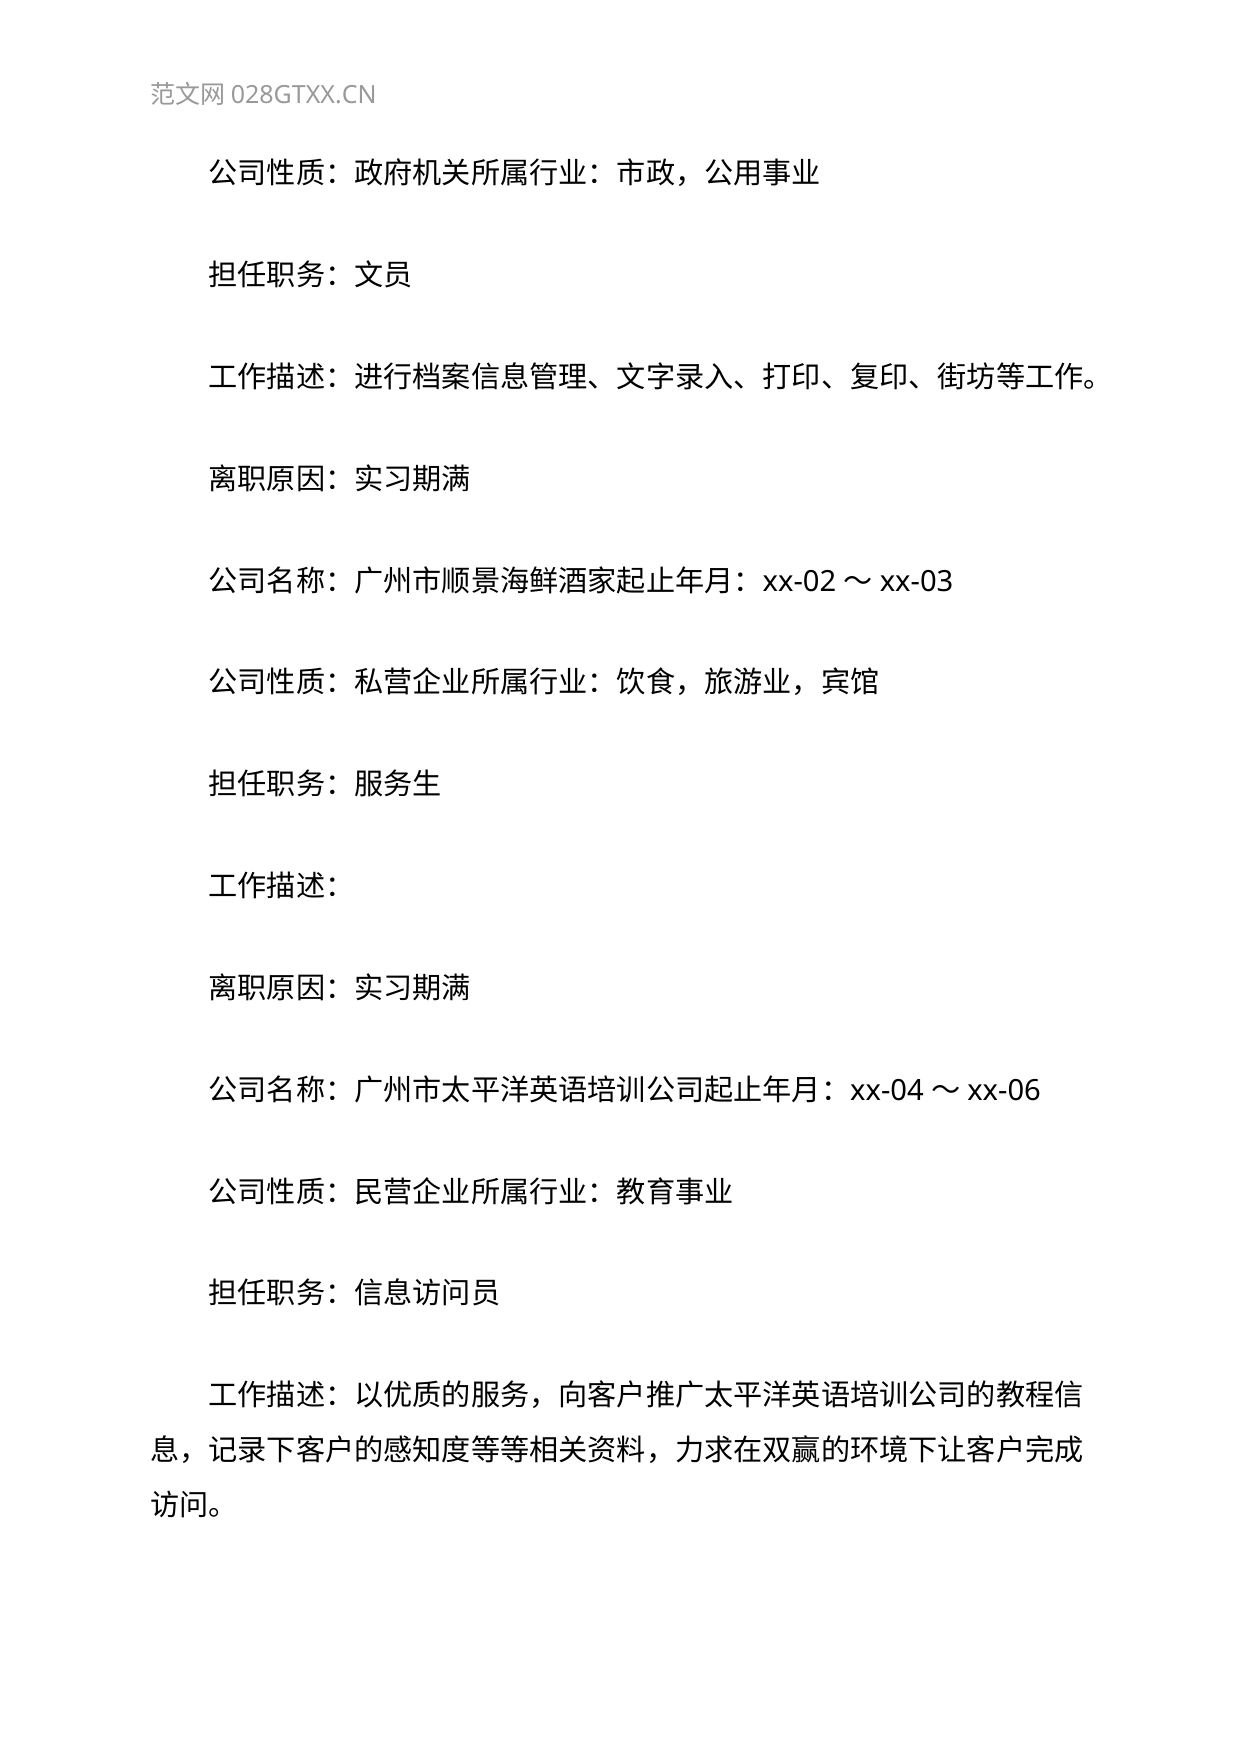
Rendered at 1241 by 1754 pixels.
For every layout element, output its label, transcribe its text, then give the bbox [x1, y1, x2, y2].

text 工作描述：进行档案信息管理、文字录入、打印、复印、街坊等工作。 [150, 353, 1090, 396]
text 公司性质：私营企业所属行业：饮食，旅游业，宾馆 [150, 659, 1090, 701]
text 担任职务：服务生 [150, 761, 1090, 803]
text 公司性质：民营企业所属行业：教育事业 [150, 1168, 1090, 1210]
text 担任职务：信息访问员 [150, 1270, 1090, 1312]
text 离职原因：实习期满 [150, 964, 1090, 1007]
text 公司名称：广州市顺景海鲜酒家起止年月：xx-02 ～ xx-03 [150, 557, 1090, 599]
text 公司名称：广州市太平洋英语培训公司起止年月：xx-04 ～ xx-06 [150, 1066, 1090, 1108]
text 工作描述： [150, 863, 1090, 905]
text 工作描述：以优质的服务，向客户推广太平洋英语培训公司的教程信息，记录下客户的感知度等等相关资料，力求在双赢的环境下让客户完成访问。 [150, 1372, 1090, 1524]
text 担任职务：文员 [150, 252, 1090, 294]
text 离职原因：实习期满 [150, 455, 1090, 498]
text 公司性质：政府机关所属行业：市政，公用事业 [150, 150, 1090, 192]
